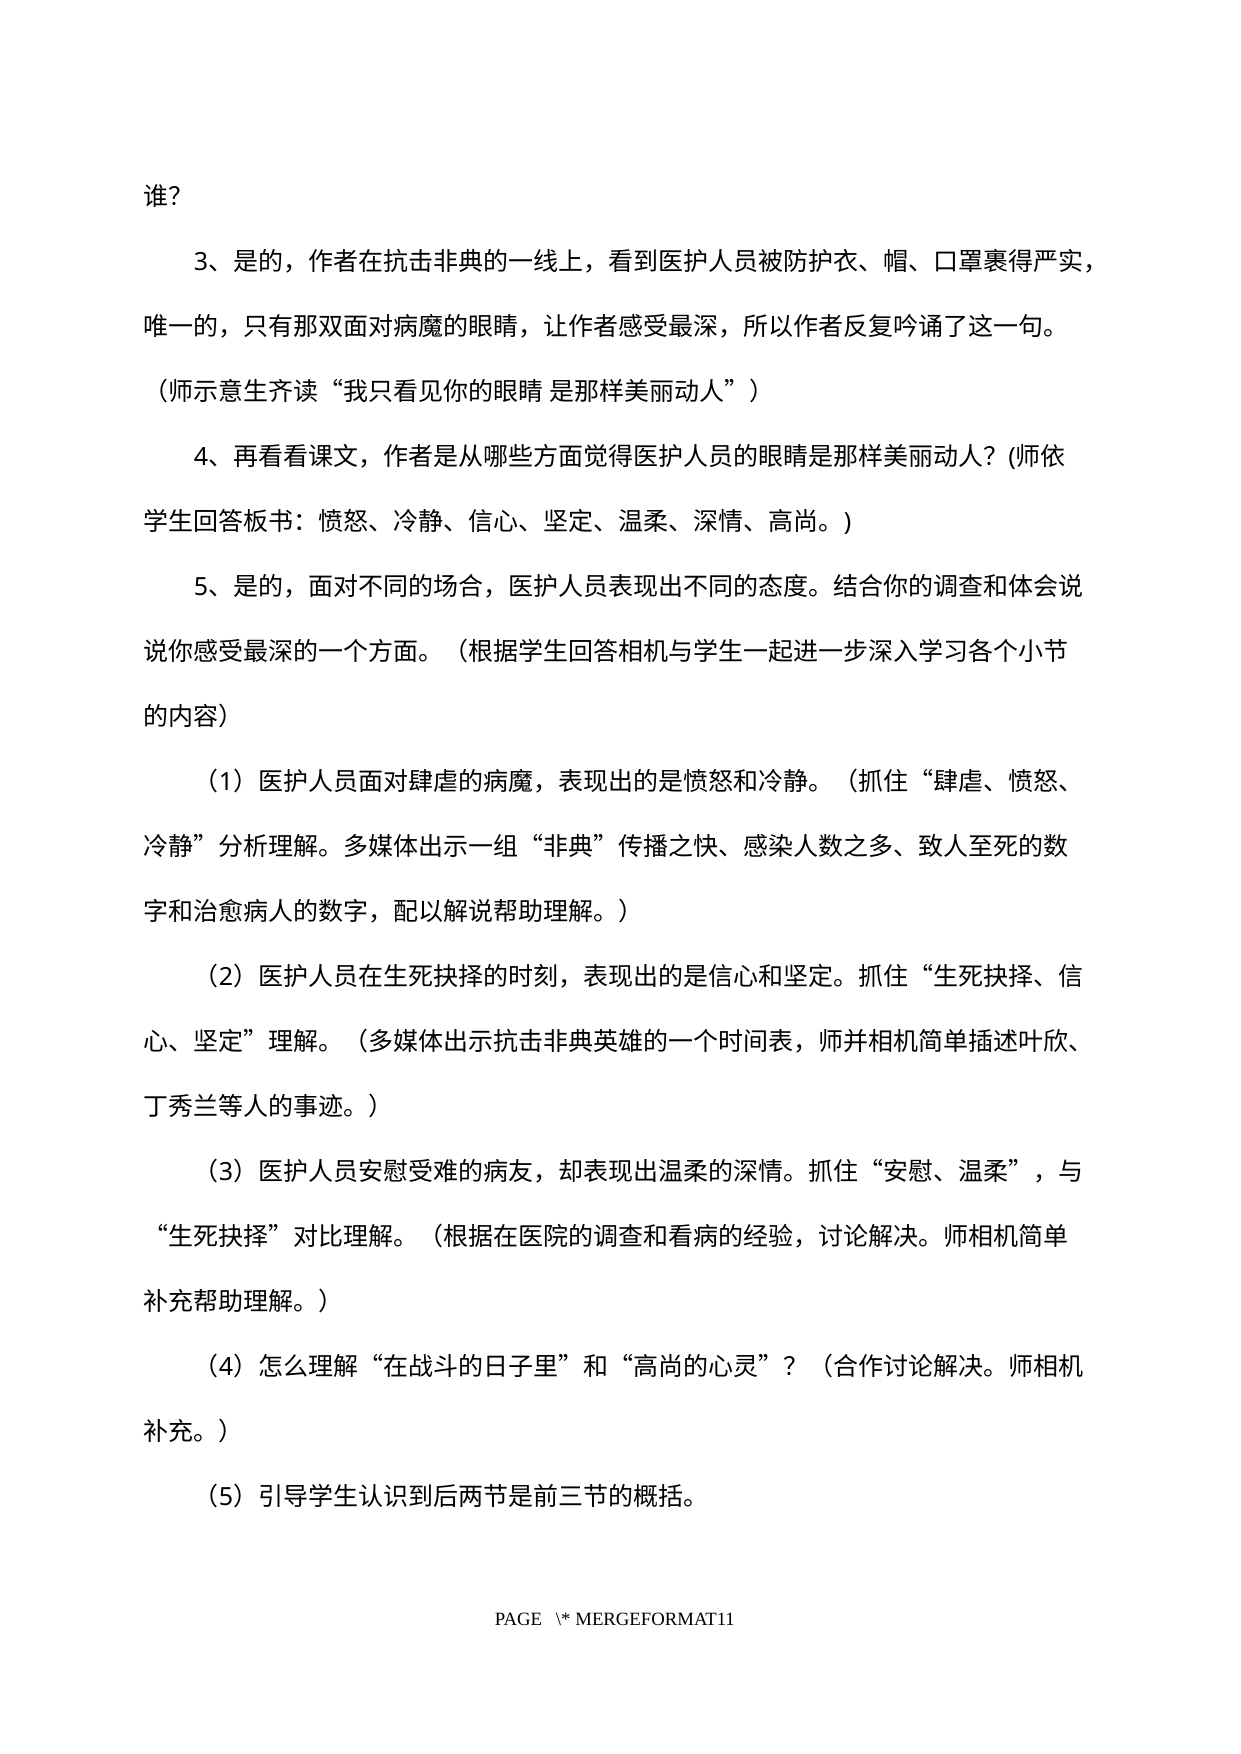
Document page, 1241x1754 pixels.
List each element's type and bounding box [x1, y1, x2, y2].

text [144, 162, 1085, 1527]
